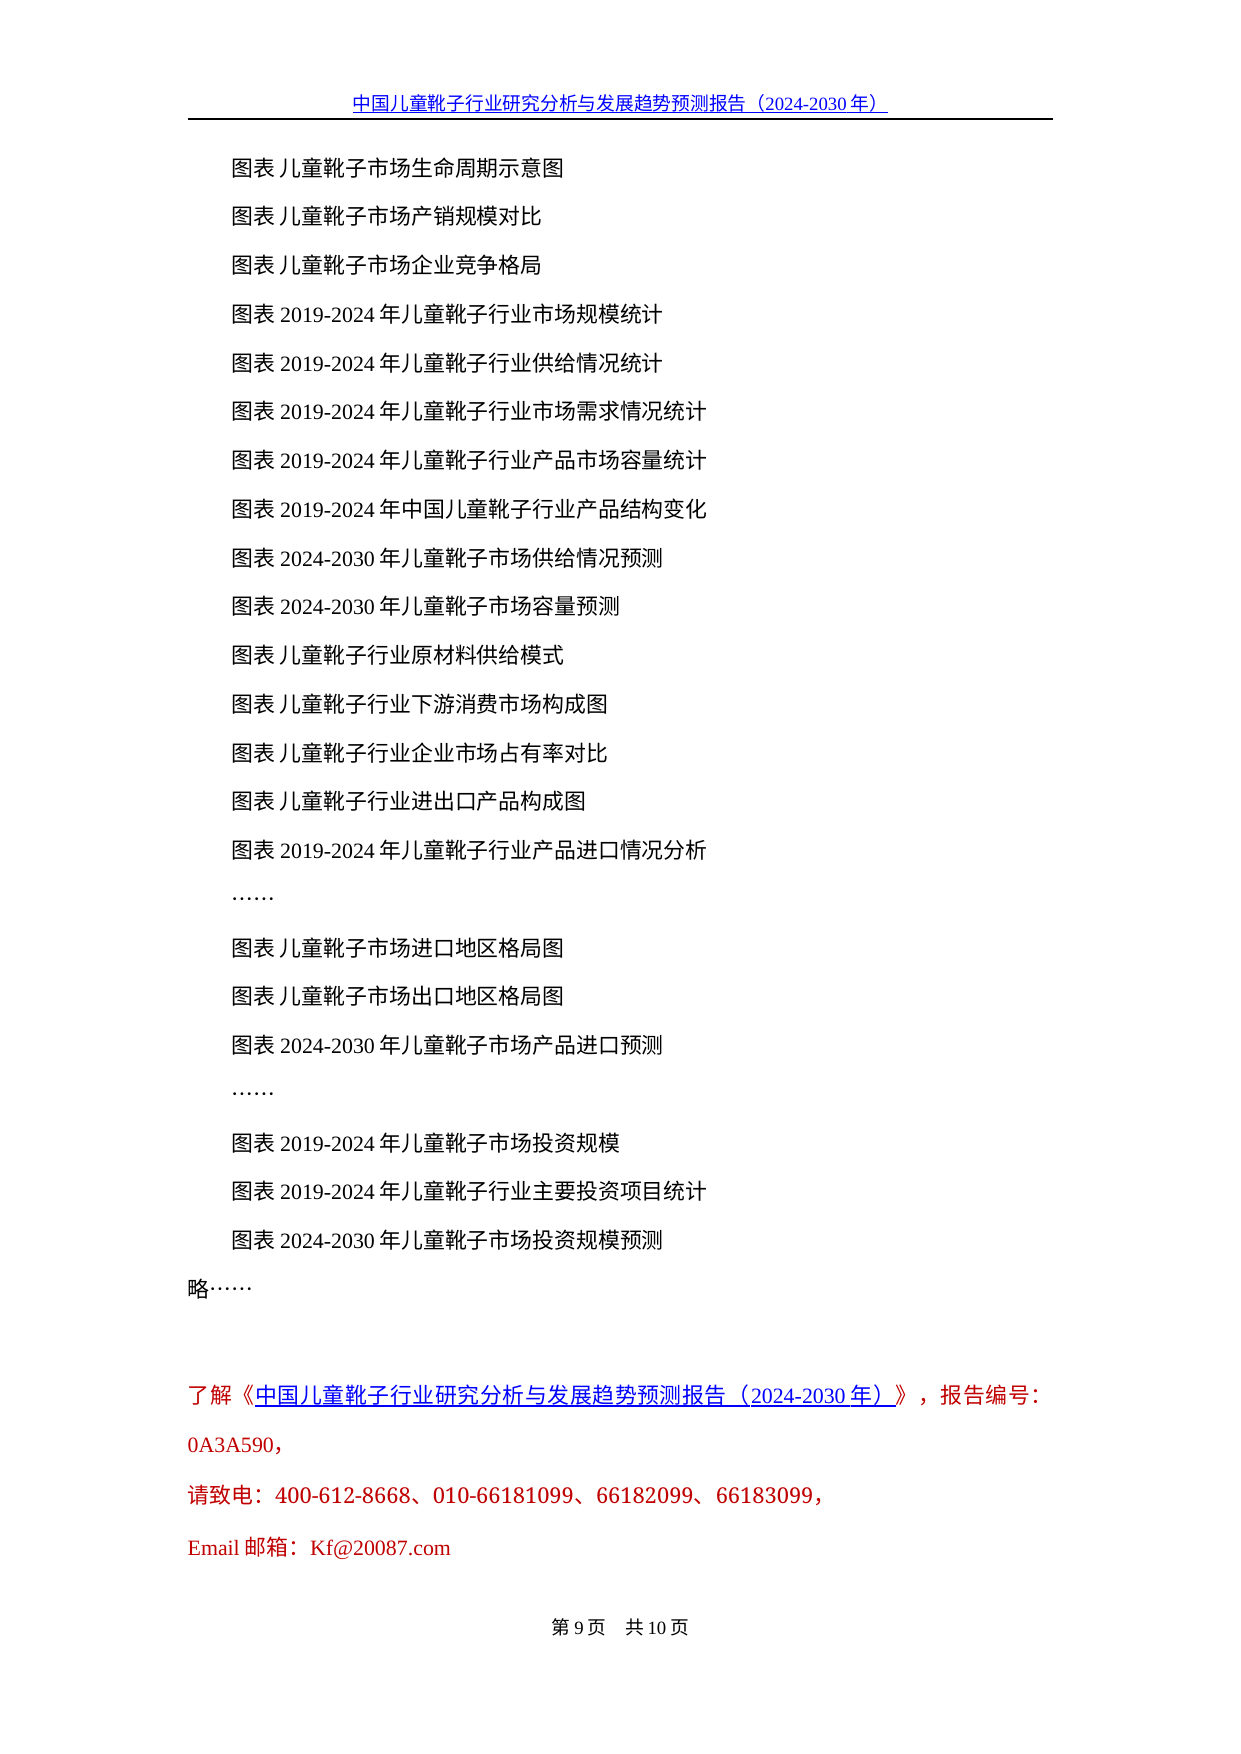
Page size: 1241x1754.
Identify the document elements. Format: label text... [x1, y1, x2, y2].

text 请致电：400-612-8668、010-66181099、66182099、66183099， [187, 1478, 1053, 1511]
text Email邮箱：Kf@20087.com [187, 1530, 1053, 1562]
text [187, 150, 1053, 1304]
text 了解《中国儿童靴子行业研究分析与发展趋势预测报告（2024-2030年）》，报告编号：0A3A590， [187, 1378, 1053, 1459]
